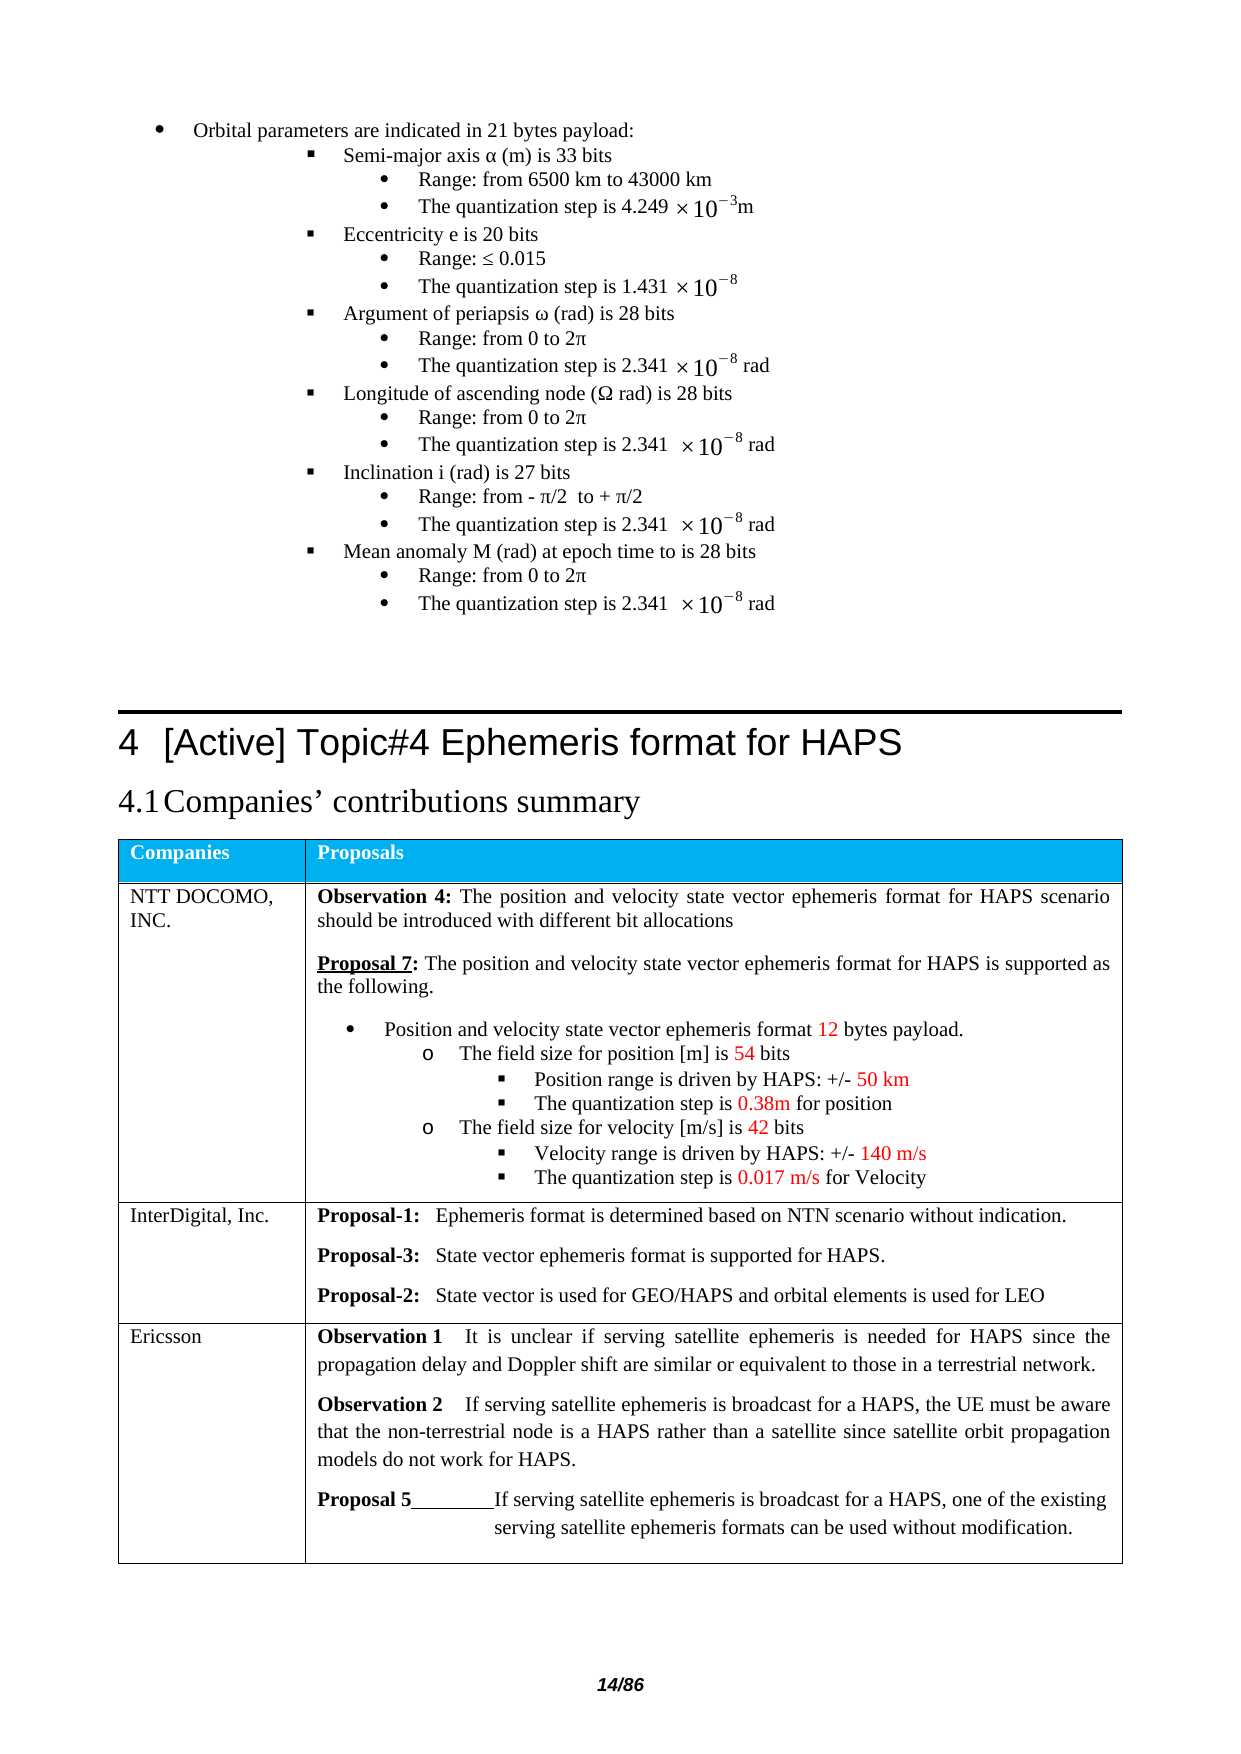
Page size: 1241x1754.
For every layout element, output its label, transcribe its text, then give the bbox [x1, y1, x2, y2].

table_header Proposals [306, 840, 1122, 882]
list Range: ≤ 0.015 [381, 246, 1122, 270]
list The quantization step is 1.431 [381, 270, 1122, 301]
list Argument of periapsis ω (rad) is 28 bits [306, 301, 1122, 325]
table_cell InterDigital, Inc. [119, 1203, 305, 1323]
list The quantization step is 2.341 rad [381, 429, 1122, 460]
table_cell Ericsson [119, 1324, 305, 1563]
list The quantization step is 4.249 m [381, 191, 1122, 222]
list The quantization step is 2.341 rad [381, 587, 1122, 618]
list Inclination i (rad) is 27 bits [306, 460, 1122, 484]
table_cell Observation 4: The position and velocity state vector ephemeris format for HAPS scenario should be introduced with different bit allocations Proposal 7: The position and velocity state vector ephemeris format for HAPS is supported as the following. Position and velocity state vector ephemeris format 12 bytes payload. The field size for position [m] is 54 bits Position range is driven by HAPS: +/- 50 km The quantization step is 0.38m for position The field size for velocity [m/s] is 42 bits Velocity range is driven by HAPS: +/- 140 m/s The quantization step is 0.017 m/s for Velocity [306, 884, 1122, 1202]
list Longitude of ascending node (Ω rad) is 28 bits [306, 381, 1122, 405]
list Range: from 6500 km to 43000 km [381, 167, 1122, 191]
list Range: from 0 to 2π [381, 405, 1122, 429]
list Range: from 0 to 2π [381, 325, 1122, 349]
list Semi-major axis α (m) is 33 bits [306, 142, 1122, 167]
table_cell Proposal-1: Ephemeris format is determined based on NTN scenario without indication. Proposal-3: State vector ephemeris format is supported for HAPS. Proposal-2: State vector is used for GEO/HAPS and orbital elements is used for LEO [306, 1203, 1122, 1323]
list Mean anomaly M (rad) at epoch time to is 28 bits [306, 539, 1122, 563]
list Eccentricity e is 20 bits [306, 222, 1122, 246]
subtitle [Active] Topic#4 Ephemeris format for HAPS [118, 714, 1122, 763]
list Orbital parameters are indicated in 21 bytes payload: [156, 118, 1122, 142]
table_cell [306, 1324, 1122, 1563]
subtitle Companies’ contributions summary [118, 782, 1122, 820]
table_header Companies [119, 840, 305, 882]
list The quantization step is 2.341 rad [381, 349, 1122, 381]
list Range: from - π/2 to + π/2 [381, 484, 1122, 508]
table_cell NTT DOCOMO, INC. [119, 884, 305, 1202]
list Range: from 0 to 2π [381, 563, 1122, 587]
list The quantization step is 2.341 rad [381, 508, 1122, 539]
